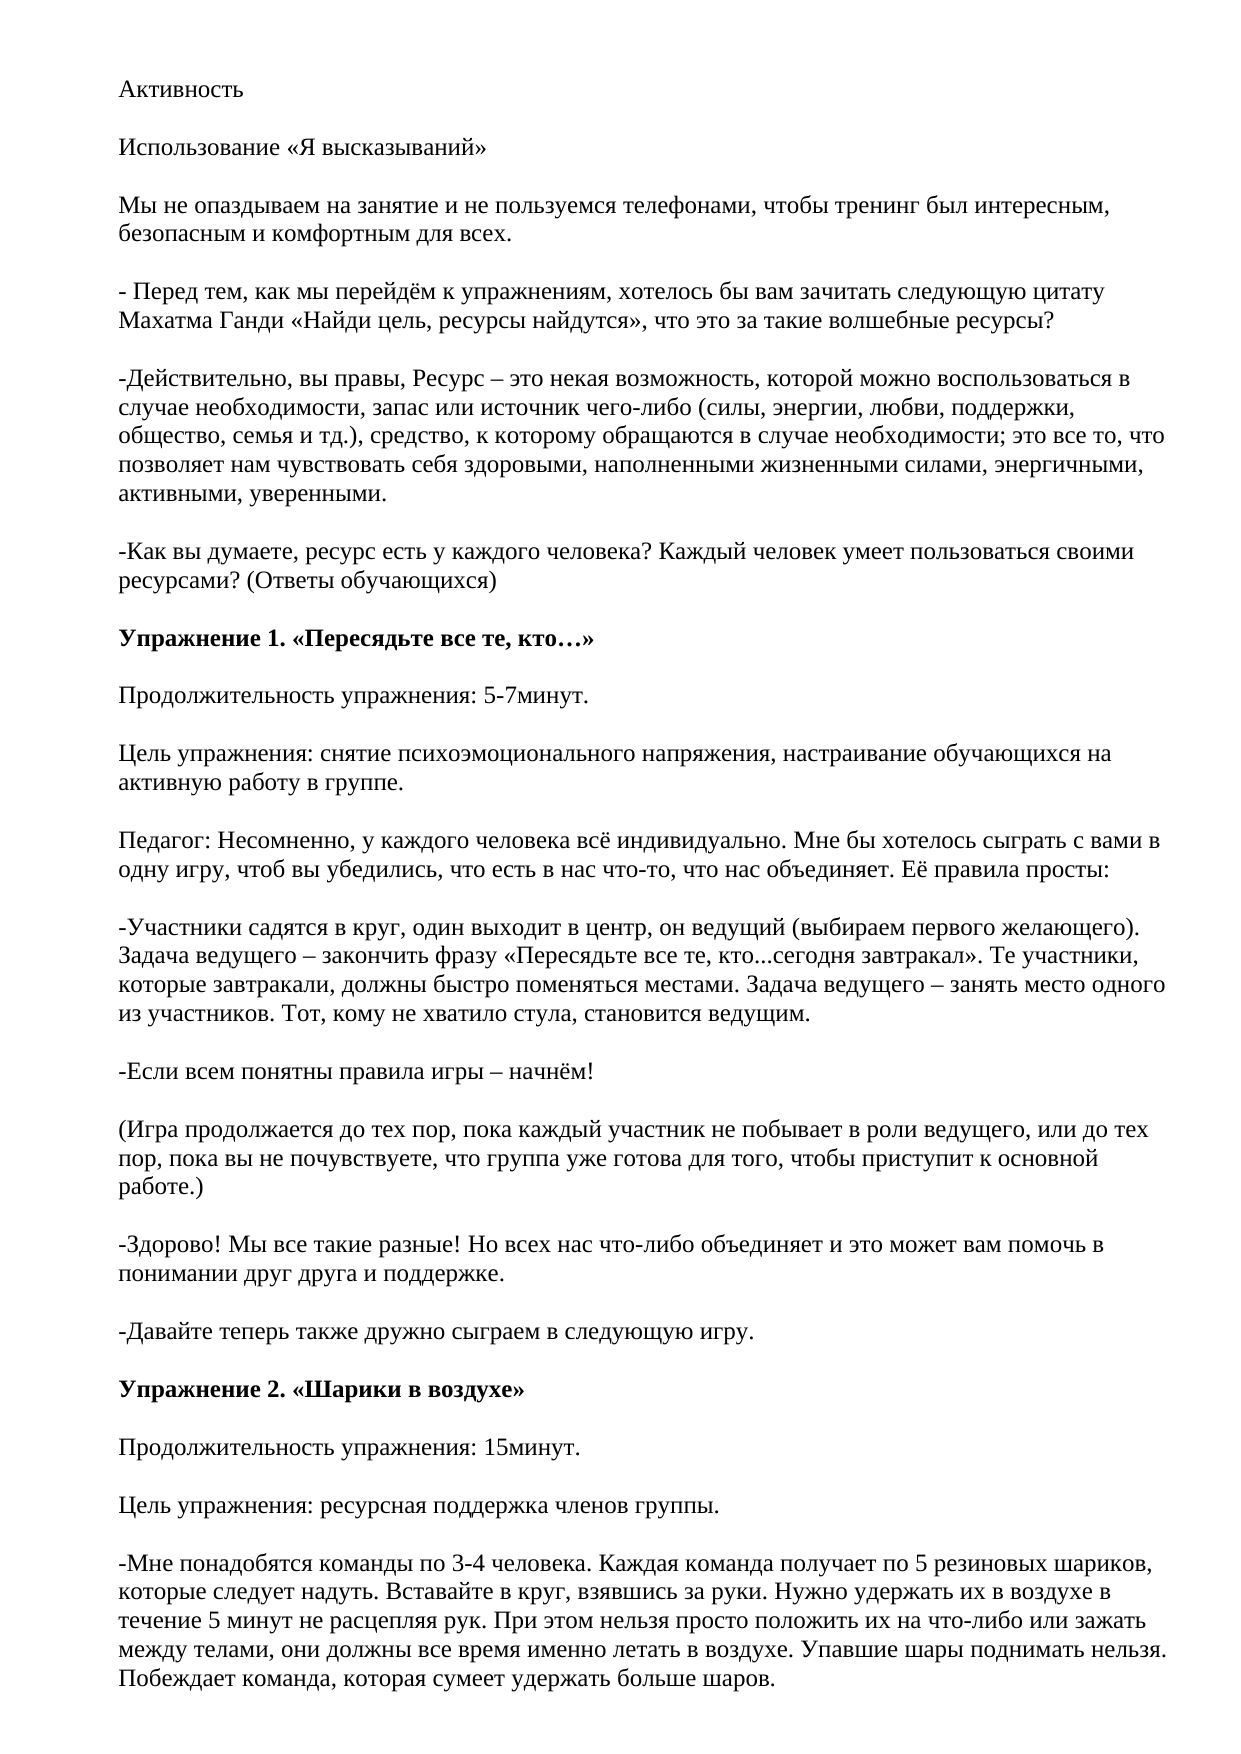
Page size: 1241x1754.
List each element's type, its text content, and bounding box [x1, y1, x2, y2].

text -Здорово! Мы все такие разные! Но всех нас что-либо объединяет и это может вам помочь в понимании друг друга и поддержке. [118, 1229, 1181, 1287]
text Педагог: Несомненно, у каждого человека всё индивидуально. Мне бы хотелось сыграть с вами в одну игру, чтоб вы убедились, что есть в нас что-то, что нас объединяет. Её правила просты: [118, 825, 1181, 883]
text Использование «Я высказываний» [118, 132, 1181, 161]
text Мы не опаздываем на занятие и не пользуемся телефонами, чтобы тренинг был интересным, безопасным и комфортным для всех. [118, 190, 1181, 247]
text Продолжительность упражнения: 15минут. [118, 1432, 1181, 1461]
text Цель упражнения: ресурсная поддержка членов группы. [118, 1490, 1181, 1518]
text -Участники садятся в круг, один выходит в центр, он ведущий (выбираем первого желающего). Задача ведущего – закончить фразу «Пересядьте все те, кто...сегодня завтракал». Те участники, которые завтракали, должны быстро поменяться местами. Задача ведущего – занять место одного из участников. Тот, кому не хватило стула, становится ведущим. [118, 912, 1181, 1027]
text -Мне понадобятся команды по 3-4 человека. Каждая команда получает по 5 резиновых шариков, которые следует надуть. Вставайте в круг, взявшись за руки. Нужно удержать их в воздухе в течение 5 минут не расцепляя рук. При этом нельзя просто положить их на что-либо или зажать между телами, они должны все время именно летать в воздухе. Упавшие шары поднимать нельзя. Побеждает команда, которая сумеет удержать больше шаров. [118, 1548, 1181, 1691]
text -Если всем понятны правила игры – начнём! [118, 1056, 1181, 1085]
text Упражнение 2. «Шарики в воздухе» [118, 1374, 1181, 1403]
text - Перед тем, как мы перейдём к упражнениям, хотелось бы вам зачитать следующую цитату Махатма Ганди «Найди цель, ресурсы найдутся», что это за такие волшебные ресурсы? [118, 276, 1181, 334]
text Цель упражнения: снятие психоэмоционального напряжения, настраивание обучающихся на активную работу в группе. [118, 738, 1181, 796]
text -Как вы думаете, ресурс есть у каждого человека? Каждый человек умеет пользоваться своими ресурсами? (Ответы обучающихся) [118, 536, 1181, 593]
text Упражнение 1. «Пересядьте все те, кто…» [118, 623, 1181, 651]
text Продолжительность упражнения: 5-7минут. [118, 681, 1181, 709]
text -Давайте теперь также дружно сыграем в следующую игру. [118, 1316, 1181, 1345]
text -Действительно, вы правы, Ресурс – это некая возможность, которой можно воспользоваться в случае необходимости, запас или источник чего-либо (силы, энергии, любви, поддержки, общество, семья и тд.), средство, к которому обращаются в случае необходимости; это все то, что позволяет нам чувствовать себя здоровыми, наполненными жизненными силами, энергичными, активными, уверенными. [118, 363, 1181, 507]
text Активность [118, 74, 1181, 103]
text (Игра продолжается до тех пор, пока каждый участник не побывает в роли ведущего, или до тех пор, пока вы не почувствуете, что группа уже готова для того, чтобы приступит к основной работе.) [118, 1114, 1181, 1200]
